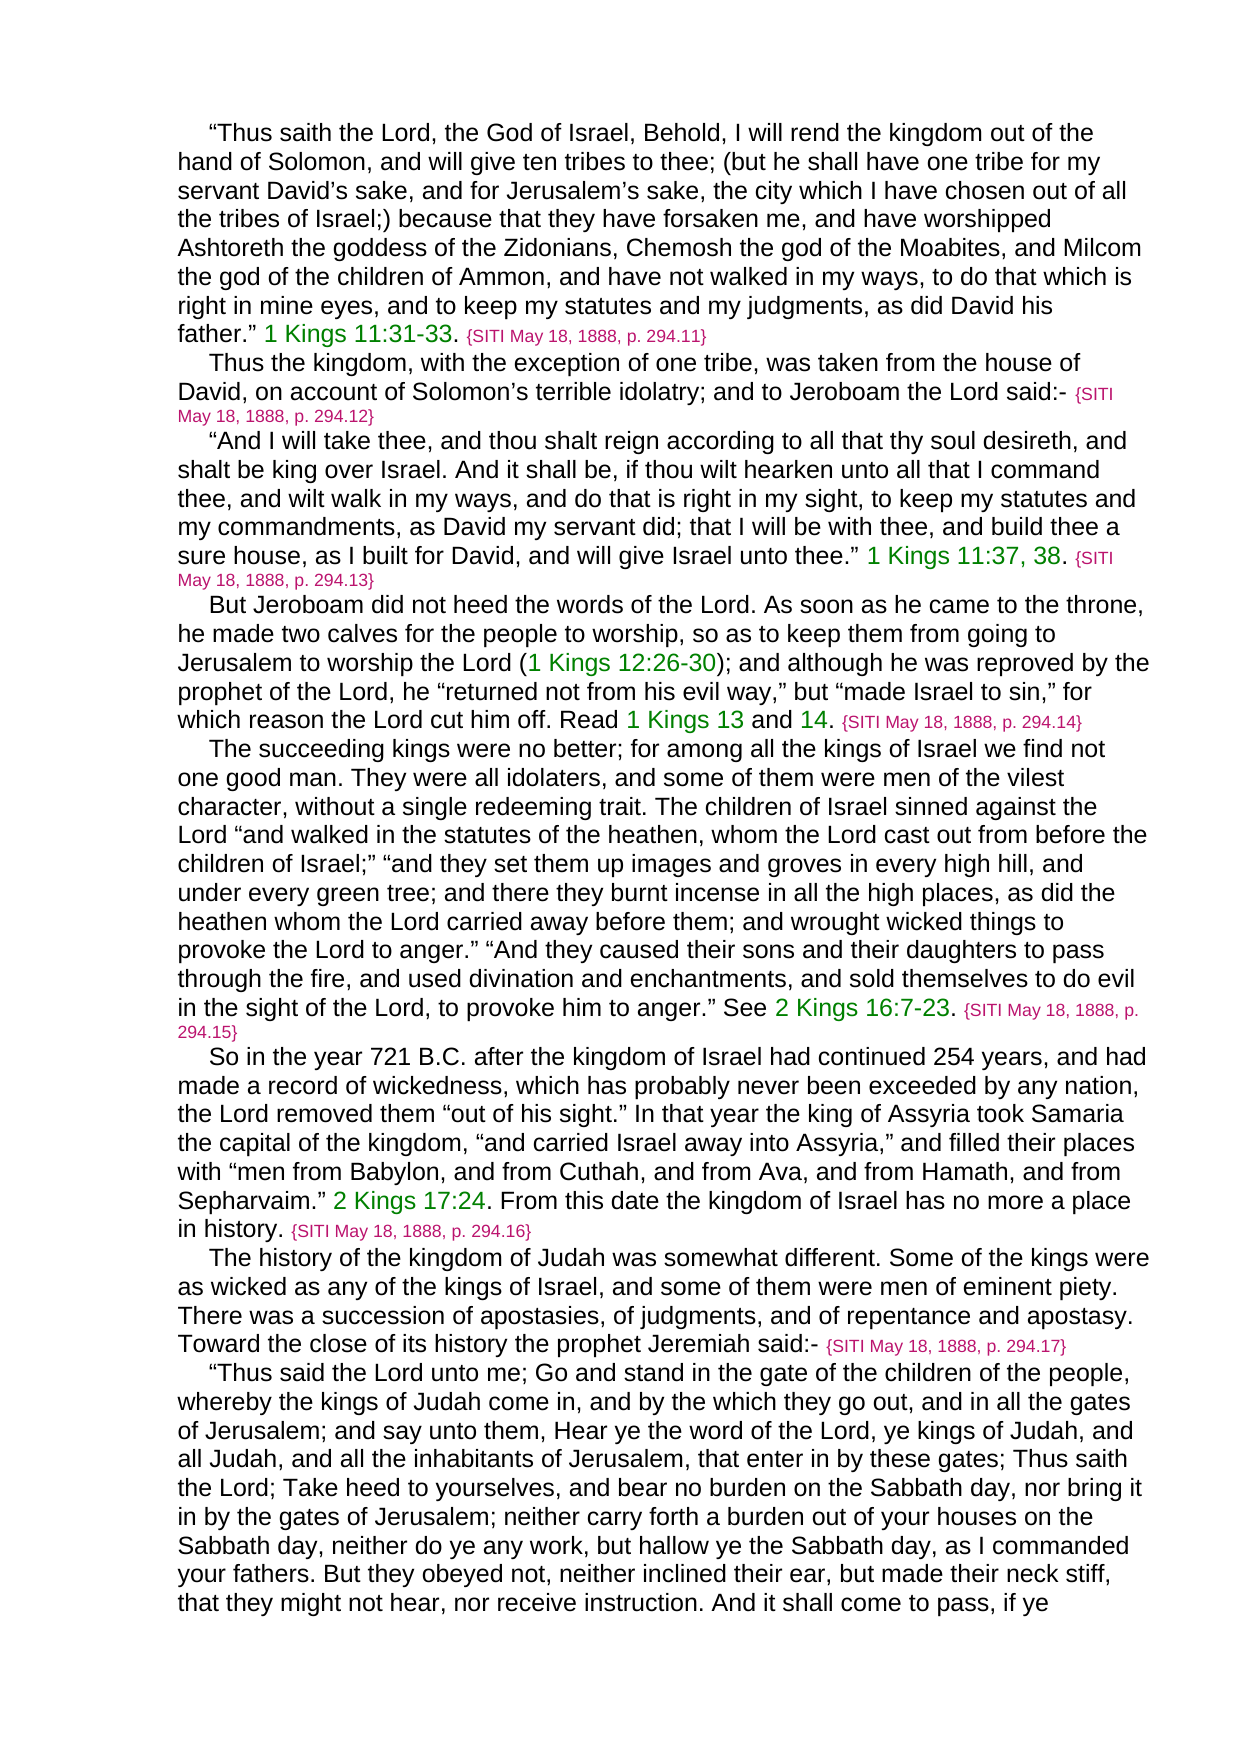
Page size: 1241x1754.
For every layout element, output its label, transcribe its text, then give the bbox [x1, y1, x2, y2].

text Thus the kingdom, with the exception of one tribe, was taken from the house of David, on account of Solomon’s terrible idolatry; and to Jeroboam the Lord said:- {SITI May 18, 1888, p. 294.12} [177, 348, 1152, 426]
text “And I will take thee, and thou shalt reign according to all that thy soul desireth, and shalt be king over Israel. And it shall be, if thou wilt hearken unto all that I command thee, and wilt walk in my ways, and do that is right in my sight, to keep my statutes and my commandments, as David my servant did; that I will be with thee, and build thee a sure house, as I built for David, and will give Israel unto thee.” 1 Kings 11:37, 38. {SITI May 18, 1888, p. 294.13} [177, 426, 1152, 590]
text “Thus saith the Lord, the God of Israel, Behold, I will rend the kingdom out of the hand of Solomon, and will give ten tribes to thee; (but he shall have one tribe for my servant David’s sake, and for Jerusalem’s sake, the city which I have chosen out of all the tribes of Israel;) because that they have forsaken me, and have worshipped Ashtoreth the goddess of the Zidonians, Chemosh the god of the Moabites, and Milcom the god of the children of Ammon, and have not walked in my ways, to do that which is right in mine eyes, and to keep my statutes and my judgments, as did David his father.” 1 Kings 11:31-33. {SITI May 18, 1888, p. 294.11} [177, 118, 1152, 348]
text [177, 1358, 1152, 1617]
text But Jeroboam did not heed the words of the Lord. As soon as he came to the throne, he made two calves for the people to worship, so as to keep them from going to Jerusalem to worship the Lord (1 Kings 12:26-30); and although he was reproved by the prophet of the Lord, he “returned not from his evil way,” but “made Israel to sin,” for which reason the Lord cut him off. Read 1 Kings 13 and 14. {SITI May 18, 1888, p. 294.14} [177, 590, 1152, 734]
text The history of the kingdom of Judah was somewhat different. Some of the kings were as wicked as any of the kings of Israel, and some of them were men of eminent piety. There was a succession of apostasies, of judgments, and of repentance and apostasy. Toward the close of its history the prophet Jeremiah said:- {SITI May 18, 1888, p. 294.17} [177, 1243, 1152, 1358]
text The succeeding kings were no better; for among all the kings of Israel we find not one good man. They were all idolaters, and some of them were men of the vilest character, without a single redeeming trait. The children of Israel sinned against the Lord “and walked in the statutes of the heathen, whom the Lord cast out from before the children of Israel;” “and they set them up images and groves in every high hill, and under every green tree; and there they burnt incense in all the high places, as did the heathen whom the Lord carried away before them; and wrought wicked things to provoke the Lord to anger.” “And they caused their sons and their daughters to pass through the fire, and used divination and enchantments, and sold themselves to do evil in the sight of the Lord, to provoke him to anger.” See 2 Kings 16:7-23. {SITI May 18, 1888, p. 294.15} [177, 734, 1152, 1042]
text So in the year 721 B.C. after the kingdom of Israel had continued 254 years, and had made a record of wickedness, which has probably never been exceeded by any nation, the Lord removed them “out of his sight.” In that year the king of Assyria took Samaria the capital of the kingdom, “and carried Israel away into Assyria,” and filled their places with “men from Babylon, and from Cuthah, and from Ava, and from Hamath, and from Sepharvaim.” 2 Kings 17:24. From this date the kingdom of Israel has no more a place in history. {SITI May 18, 1888, p. 294.16} [177, 1042, 1152, 1243]
